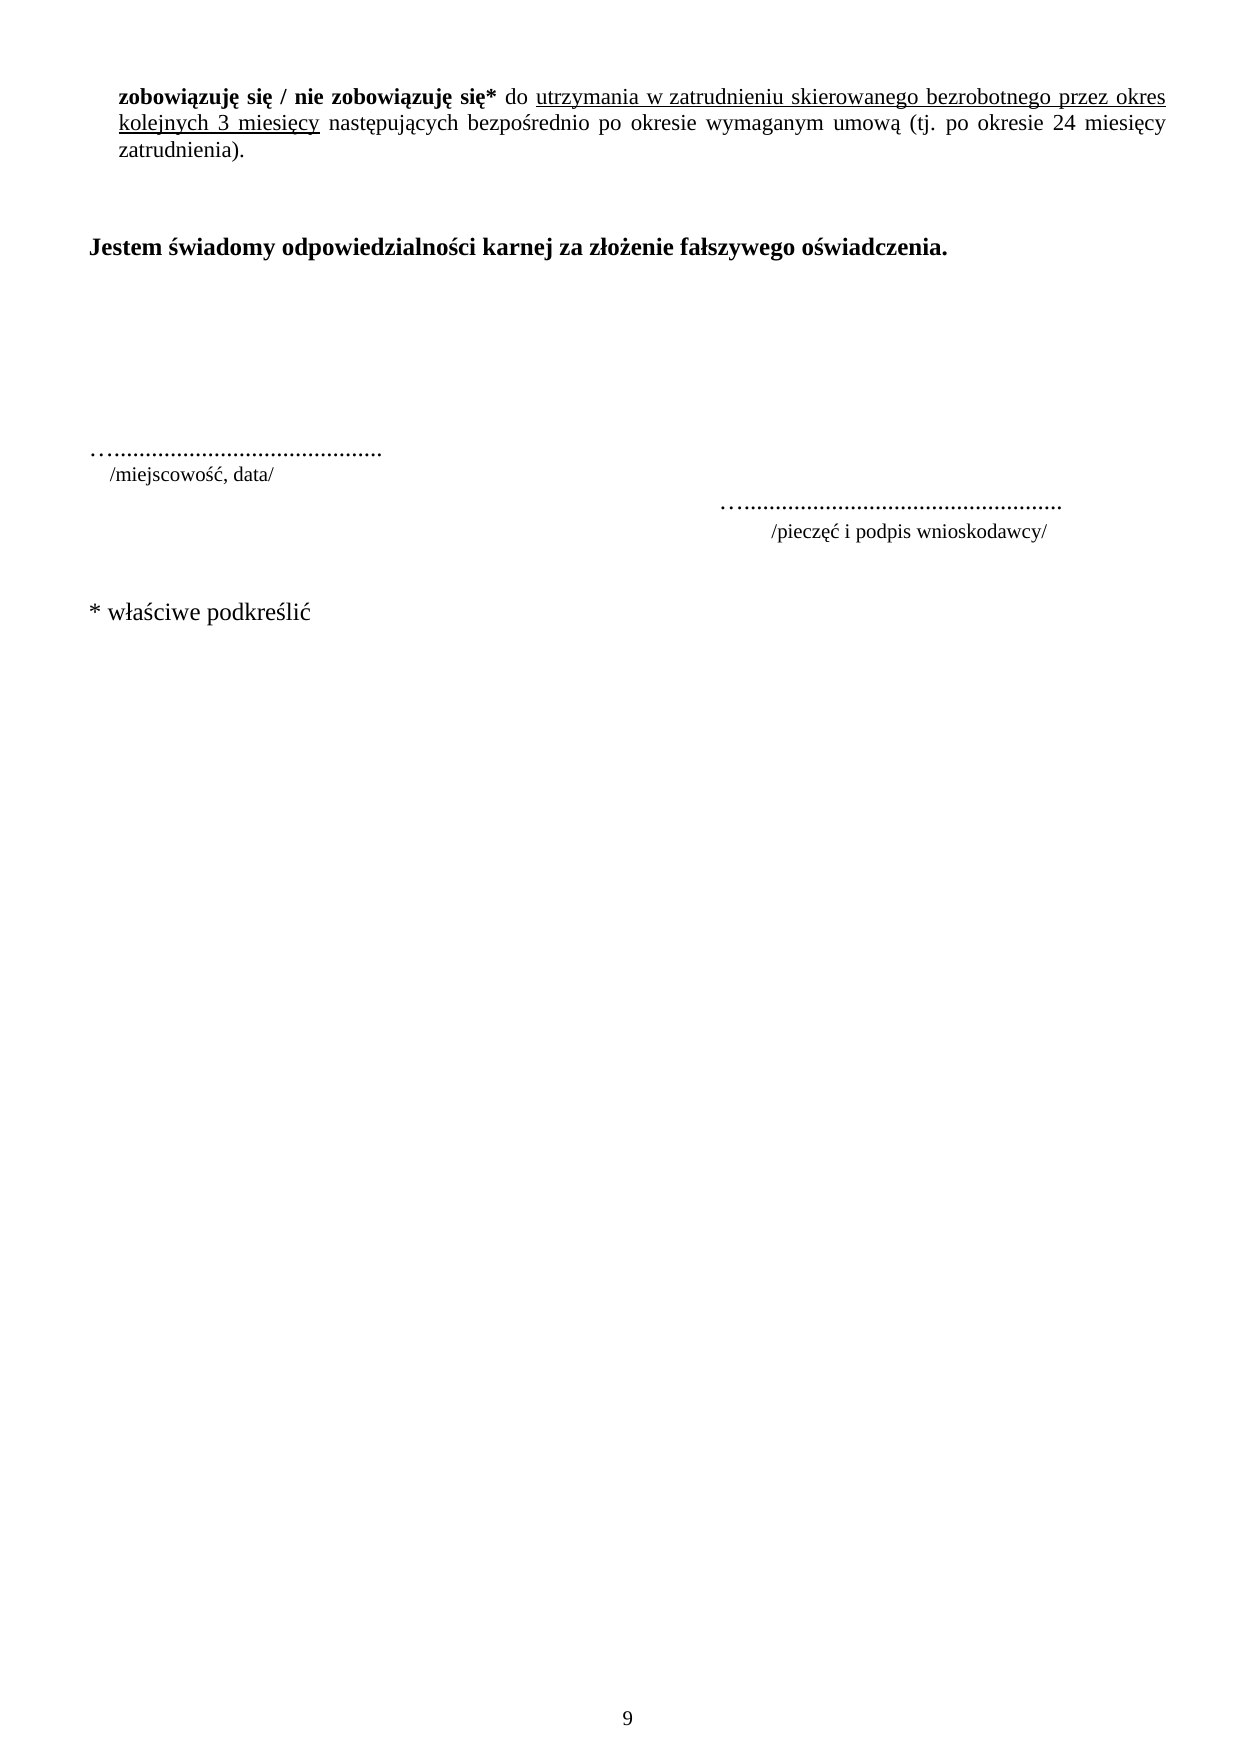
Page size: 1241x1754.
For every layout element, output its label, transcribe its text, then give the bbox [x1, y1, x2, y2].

text /miejscowość, data/ [89, 462, 1166, 486]
text Jestem świadomy odpowiedzialności karnej za złożenie fałszywego oświadczenia. [89, 232, 1166, 261]
text …................................................... /pieczęć i podpis wnioskodawcy/ [89, 486, 1166, 544]
text zobowiązuję się / nie zobowiązuję się* do utrzymania w zatrudnieniu skierowanego bezrobotnego przez okres kolejnych 3 miesięcy następujących bezpośrednio po okresie wymaganym umową (tj. po okresie 24 miesięcy zatrudnienia). [118, 83, 1166, 162]
text …........................................... [89, 433, 1166, 462]
text * właściwe podkreślić [89, 597, 1166, 625]
